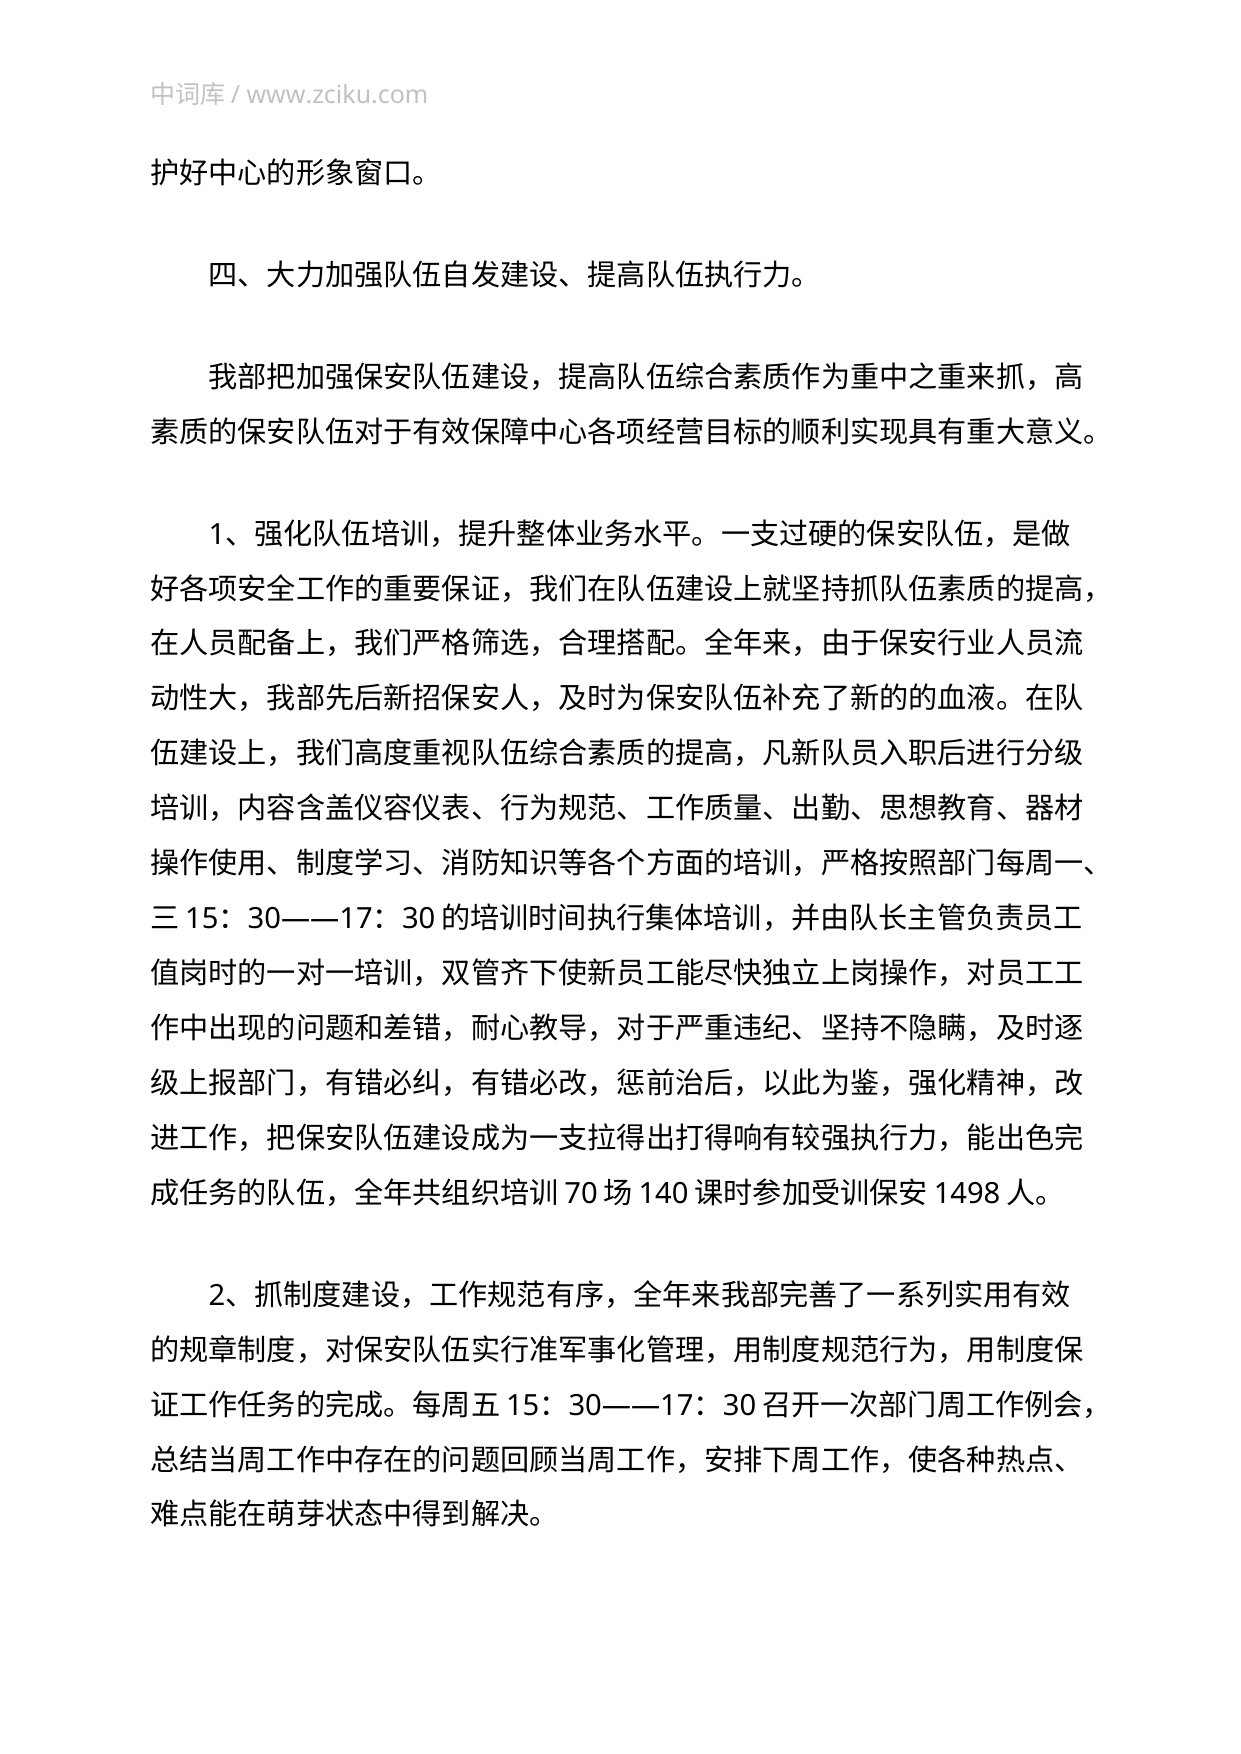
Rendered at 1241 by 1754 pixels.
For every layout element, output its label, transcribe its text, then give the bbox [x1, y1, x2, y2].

text 1、强化队伍培训，提升整体业务水平。一支过硬的保安队伍，是做好各项安全工作的重要保证，我们在队伍建设上就坚持抓队伍素质的提高，在人员配备上，我们严格筛选，合理搭配。全年来，由于保安行业人员流动性大，我部先后新招保安人，及时为保安队伍补充了新的的血液。在队伍建设上，我们高度重视队伍综合素质的提高，凡新队员入职后进行分级培训，内容含盖仪容仪表、行为规范、工作质量、出勤、思想教育、器材操作使用、制度学习、消防知识等各个方面的培训，严格按照部门每周一、三15：30――17：30的培训时间执行集体培训，并由队长主管负责员工值岗时的一对一培训，双管齐下使新员工能尽快独立上岗操作，对员工工作中出现的问题和差错，耐心教导，对于严重违纪、坚持不隐瞒，及时逐级上报部门，有错必纠，有错必改，惩前治后，以此为鉴，强化精神，改进工作，把保安队伍建设成为一支拉得出打得响有较强执行力，能出色完成任务的队伍，全年共组织培训70场140课时参加受训保安1498人。 [150, 510, 1090, 1212]
text 2、抓制度建设，工作规范有序，全年来我部完善了一系列实用有效的规章制度，对保安队伍实行准军事化管理，用制度规范行为，用制度保证工作任务的完成。每周五15：30――17：30召开一次部门周工作例会，总结当周工作中存在的问题回顾当周工作，安排下周工作，使各种热点、难点能在萌芽状态中得到解决。 [150, 1271, 1090, 1533]
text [150, 150, 1090, 192]
text 四、大力加强队伍自发建设、提高队伍执行力。 [150, 252, 1090, 294]
text 我部把加强保安队伍建设，提高队伍综合素质作为重中之重来抓，高素质的保安队伍对于有效保障中心各项经营目标的顺利实现具有重大意义。 [150, 353, 1090, 451]
